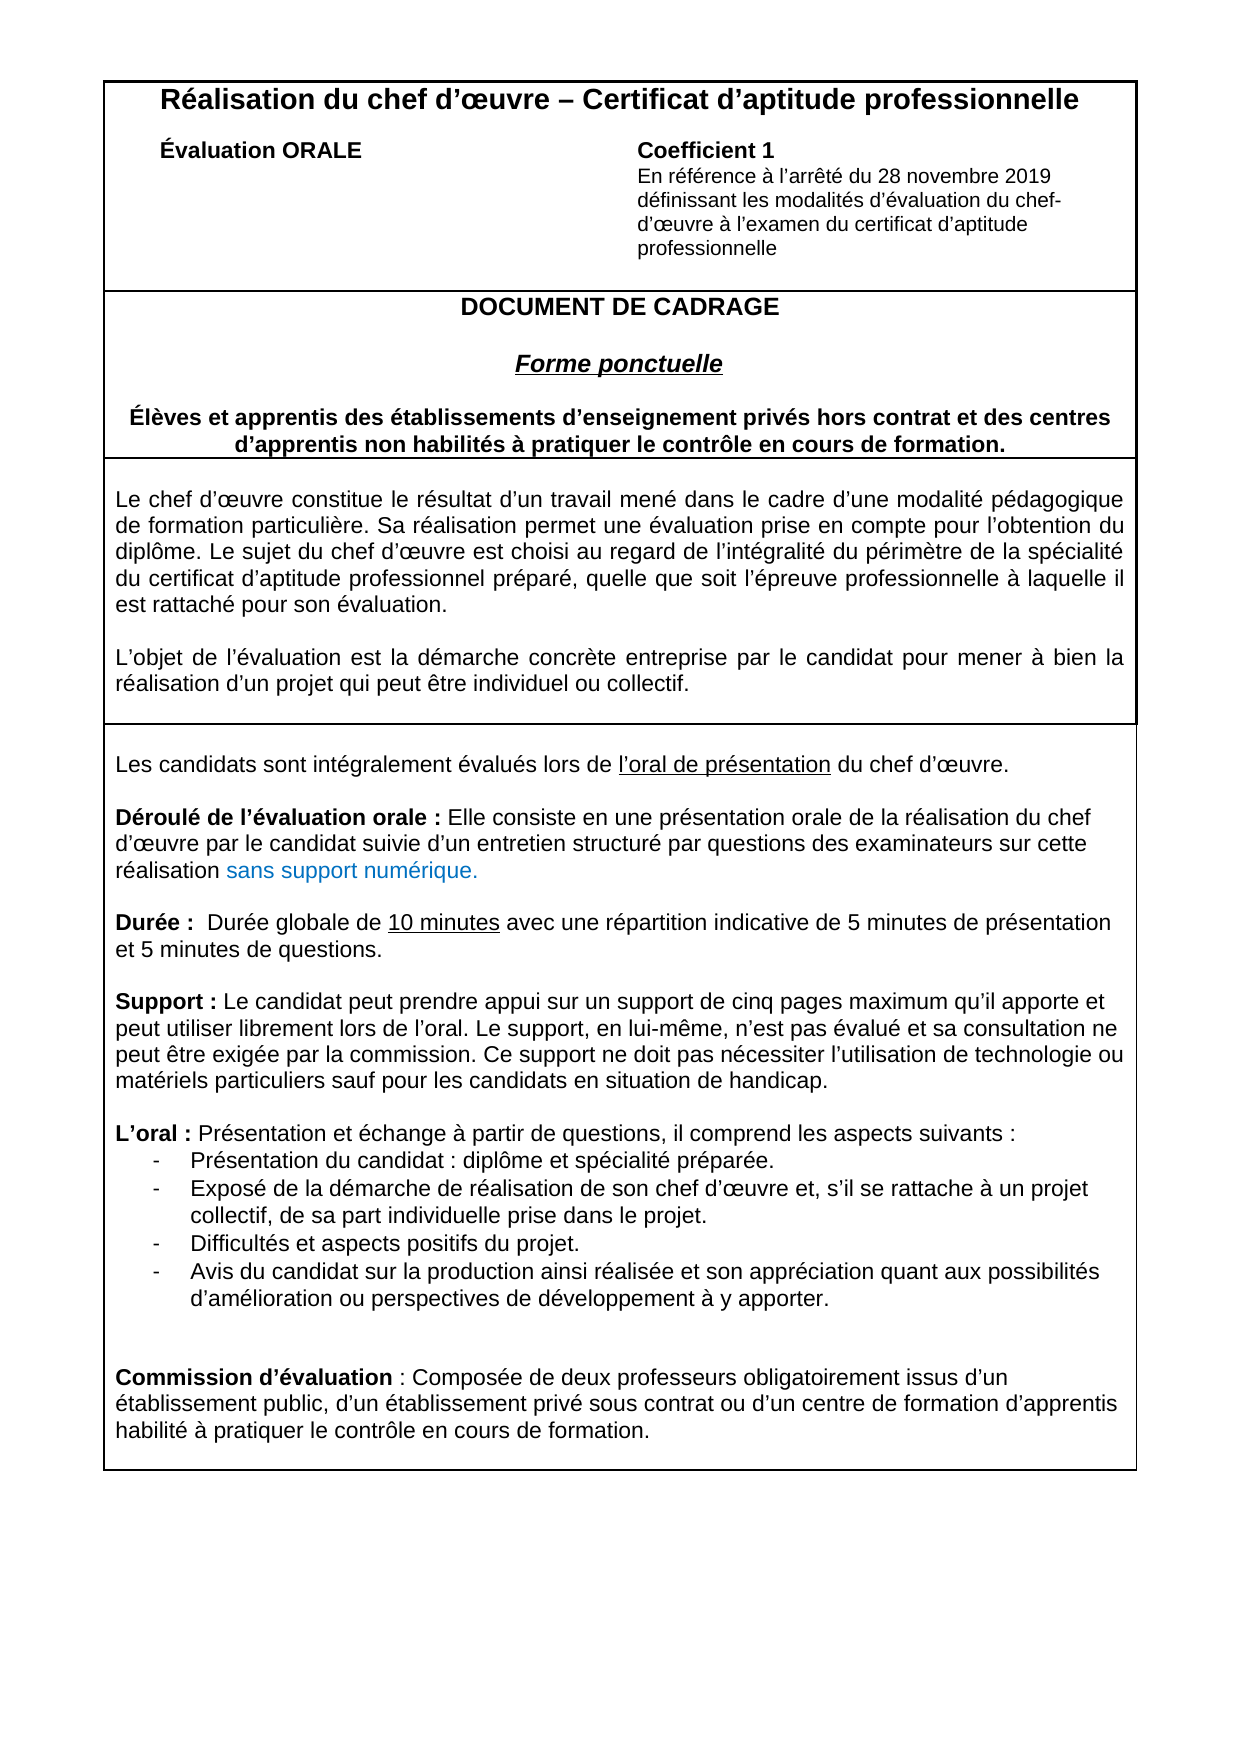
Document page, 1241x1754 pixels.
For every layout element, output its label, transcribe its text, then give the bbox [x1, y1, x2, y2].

table_cell Coefficient 1 En référence à l’arrêté du 28 novembre 2019 définissant les modalités d’évaluation du chef-d’œuvre à l’examen du certificat d’aptitude professionnelle [626, 137, 1135, 290]
table_cell Les candidats sont intégralement évalués lors de l’oral de présentation du chef d’œuvre. Déroulé de l’évaluation orale : Elle consiste en une présentation orale de la réalisation du chef d’œuvre par le candidat suivie d’un entretien structuré par questions des examinateurs sur cette réalisation sans support numérique. Durée : Durée globale de 10 minutes avec une répartition indicative de 5 minutes de présentation et 5 minutes de questions. Support : Le candidat peut prendre appui sur un support de cinq pages maximum qu’il apporte et peut utiliser librement lors de l’oral. Le support, en lui-même, n’est pas évalué et sa consultation ne peut être exigée par la commission. Ce support ne doit pas nécessiter l’utilisation de technologie ou matériels particuliers sauf pour les candidats en situation de handicap. L’oral : Présentation et échange à partir de questions, il comprend les aspects suivants : Présentation du candidat : diplôme et spécialité préparée. Exposé de la démarche de réalisation de son chef d’œuvre et, s’il se rattache à un projet collectif, de sa part individuelle prise dans le projet. Difficultés et aspects positifs du projet. Avis du candidat sur la production ainsi réalisée et son appréciation quant aux possibilités d’amélioration ou perspectives de développement à y apporter. Commission d’évaluation : Composée de deux professeurs obligatoirement issus d’un établissement public, d’un établissement privé sous contrat ou d’un centre de formation d’apprentis habilité à pratiquer le contrôle en cours de formation. [105, 725, 1136, 1469]
table_cell Évaluation ORALE [105, 137, 626, 290]
table_cell DOCUMENT DE CADRAGE Forme ponctuelle Élèves et apprentis des établissements d’enseignement privés hors contrat et des centres d’apprentis non habilités à pratiquer le contrôle en cours de formation. [105, 292, 1135, 457]
table_cell Le chef d’œuvre constitue le résultat d’un travail mené dans le cadre d’une modalité pédagogique de formation particulière. Sa réalisation permet une évaluation prise en compte pour l’obtention du diplôme. Le sujet du chef d’œuvre est choisi au regard de l’intégralité du périmètre de la spécialité du certificat d’aptitude professionnel préparé, quelle que soit l’épreuve professionnelle à laquelle il est rattaché pour son évaluation. L’objet de l’évaluation est la démarche concrète entreprise par le candidat pour mener à bien la réalisation d’un projet qui peut être individuel ou collectif. [105, 459, 1135, 723]
table_header Réalisation du chef d’œuvre – Certificat d’aptitude professionnelle [105, 83, 1135, 137]
